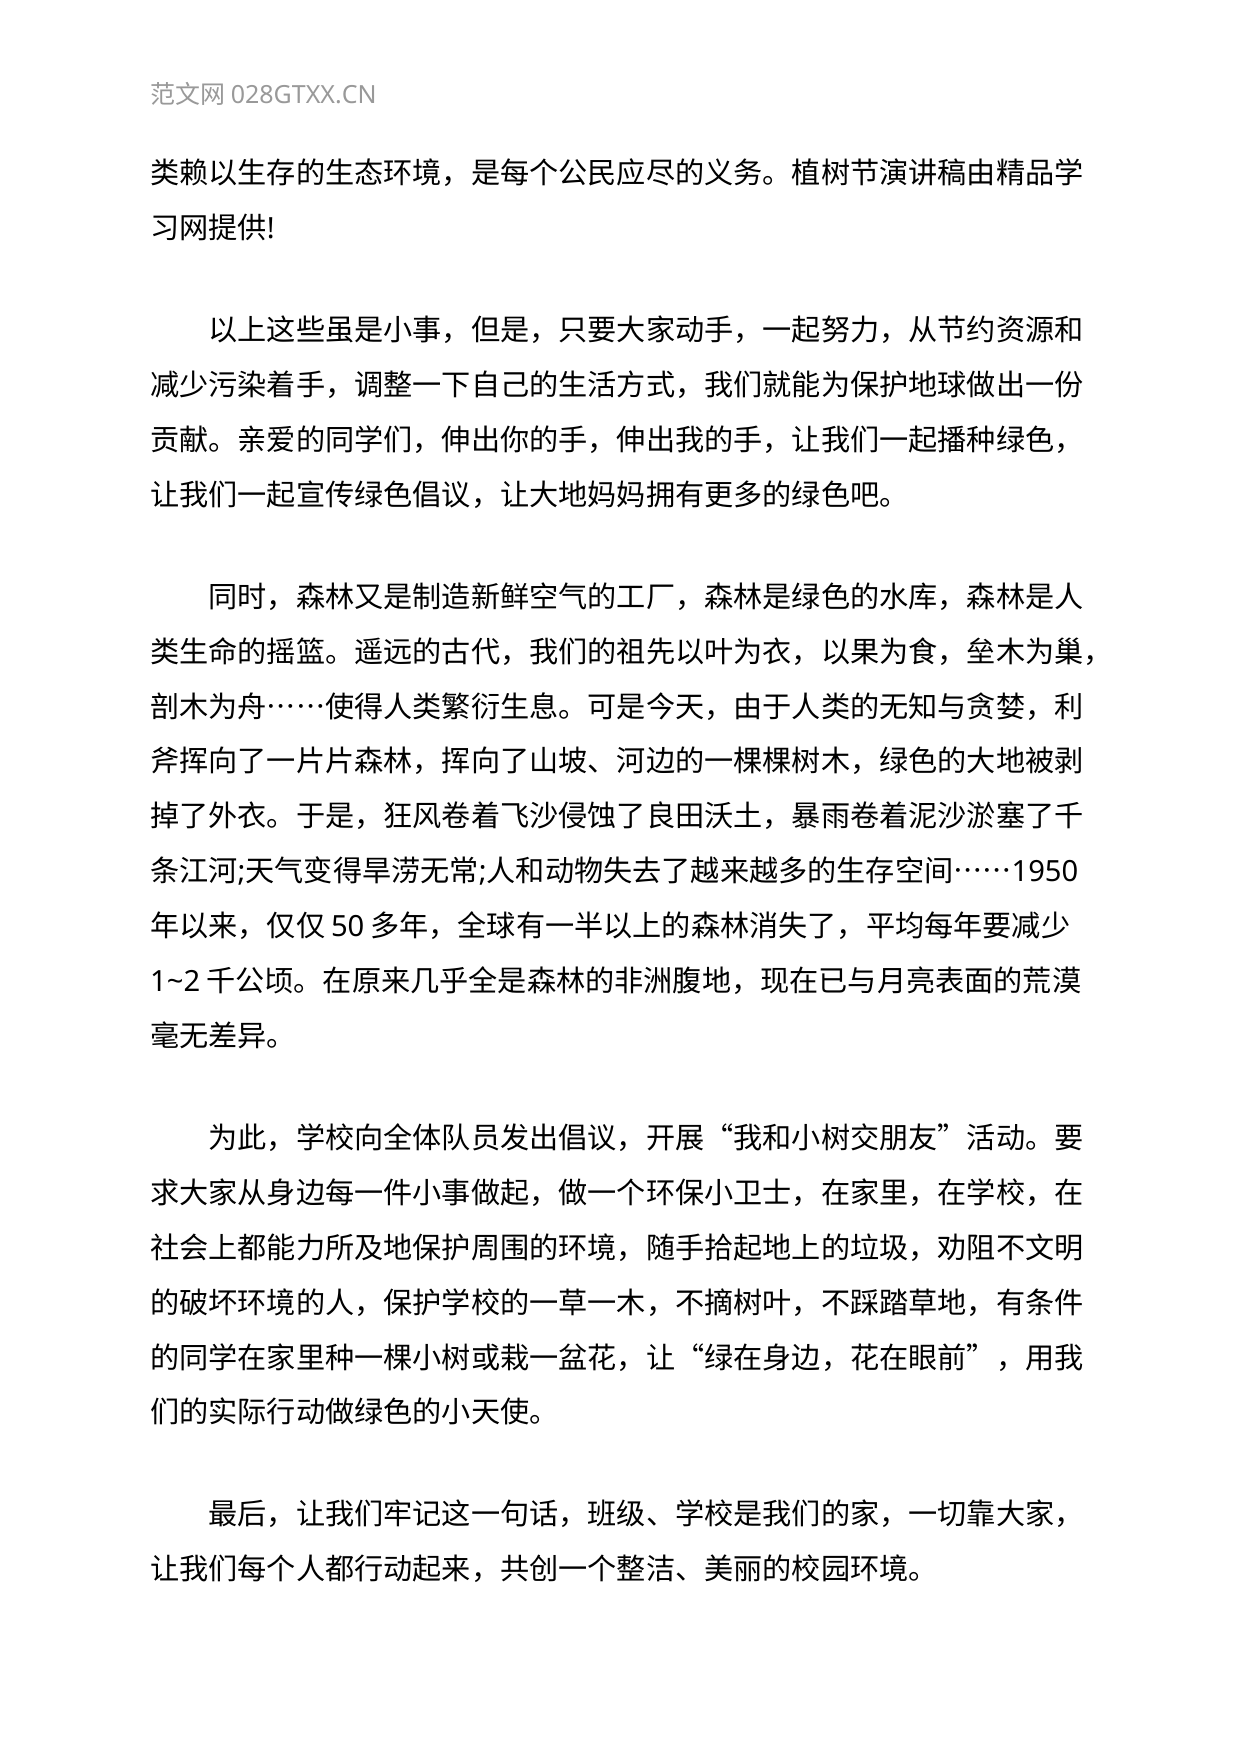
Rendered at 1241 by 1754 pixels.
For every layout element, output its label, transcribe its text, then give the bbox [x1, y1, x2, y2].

text 同时，森林又是制造新鲜空气的工厂，森林是绿色的水库，森林是人类生命的摇篮。遥远的古代，我们的祖先以叶为衣，以果为食，垒木为巢，剖木为舟……使得人类繁衍生息。可是今天，由于人类的无知与贪婪，利斧挥向了一片片森林，挥向了山坡、河边的一棵棵树木，绿色的大地被剥掉了外衣。于是，狂风卷着飞沙侵蚀了良田沃土，暴雨卷着泥沙淤塞了千条江河;天气变得旱涝无常;人和动物失去了越来越多的生存空间……1950年以来，仅仅50多年，全球有一半以上的森林消失了，平均每年要减少1~2千公顷。在原来几乎全是森林的非洲腹地，现在已与月亮表面的荒漠毫无差异。 [150, 573, 1090, 1055]
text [150, 150, 1090, 247]
text 以上这些虽是小事，但是，只要大家动手，一起努力，从节约资源和减少污染着手，调整一下自己的生活方式，我们就能为保护地球做出一份贡献。亲爱的同学们，伸出你的手，伸出我的手，让我们一起播种绿色，让我们一起宣传绿色倡议，让大地妈妈拥有更多的绿色吧。 [150, 307, 1090, 514]
text 最后，让我们牢记这一句话，班级、学校是我们的家，一切靠大家，让我们每个人都行动起来，共创一个整洁、美丽的校园环境。 [150, 1491, 1090, 1588]
text 为此，学校向全体队员发出倡议，开展“我和小树交朋友”活动。要求大家从身边每一件小事做起，做一个环保小卫士，在家里，在学校，在社会上都能力所及地保护周围的环境，随手拾起地上的垃圾，劝阻不文明的破坏环境的人，保护学校的一草一木，不摘树叶，不踩踏草地，有条件的同学在家里种一棵小树或栽一盆花，让“绿在身边，花在眼前”，用我们的实际行动做绿色的小天使。 [150, 1114, 1090, 1431]
